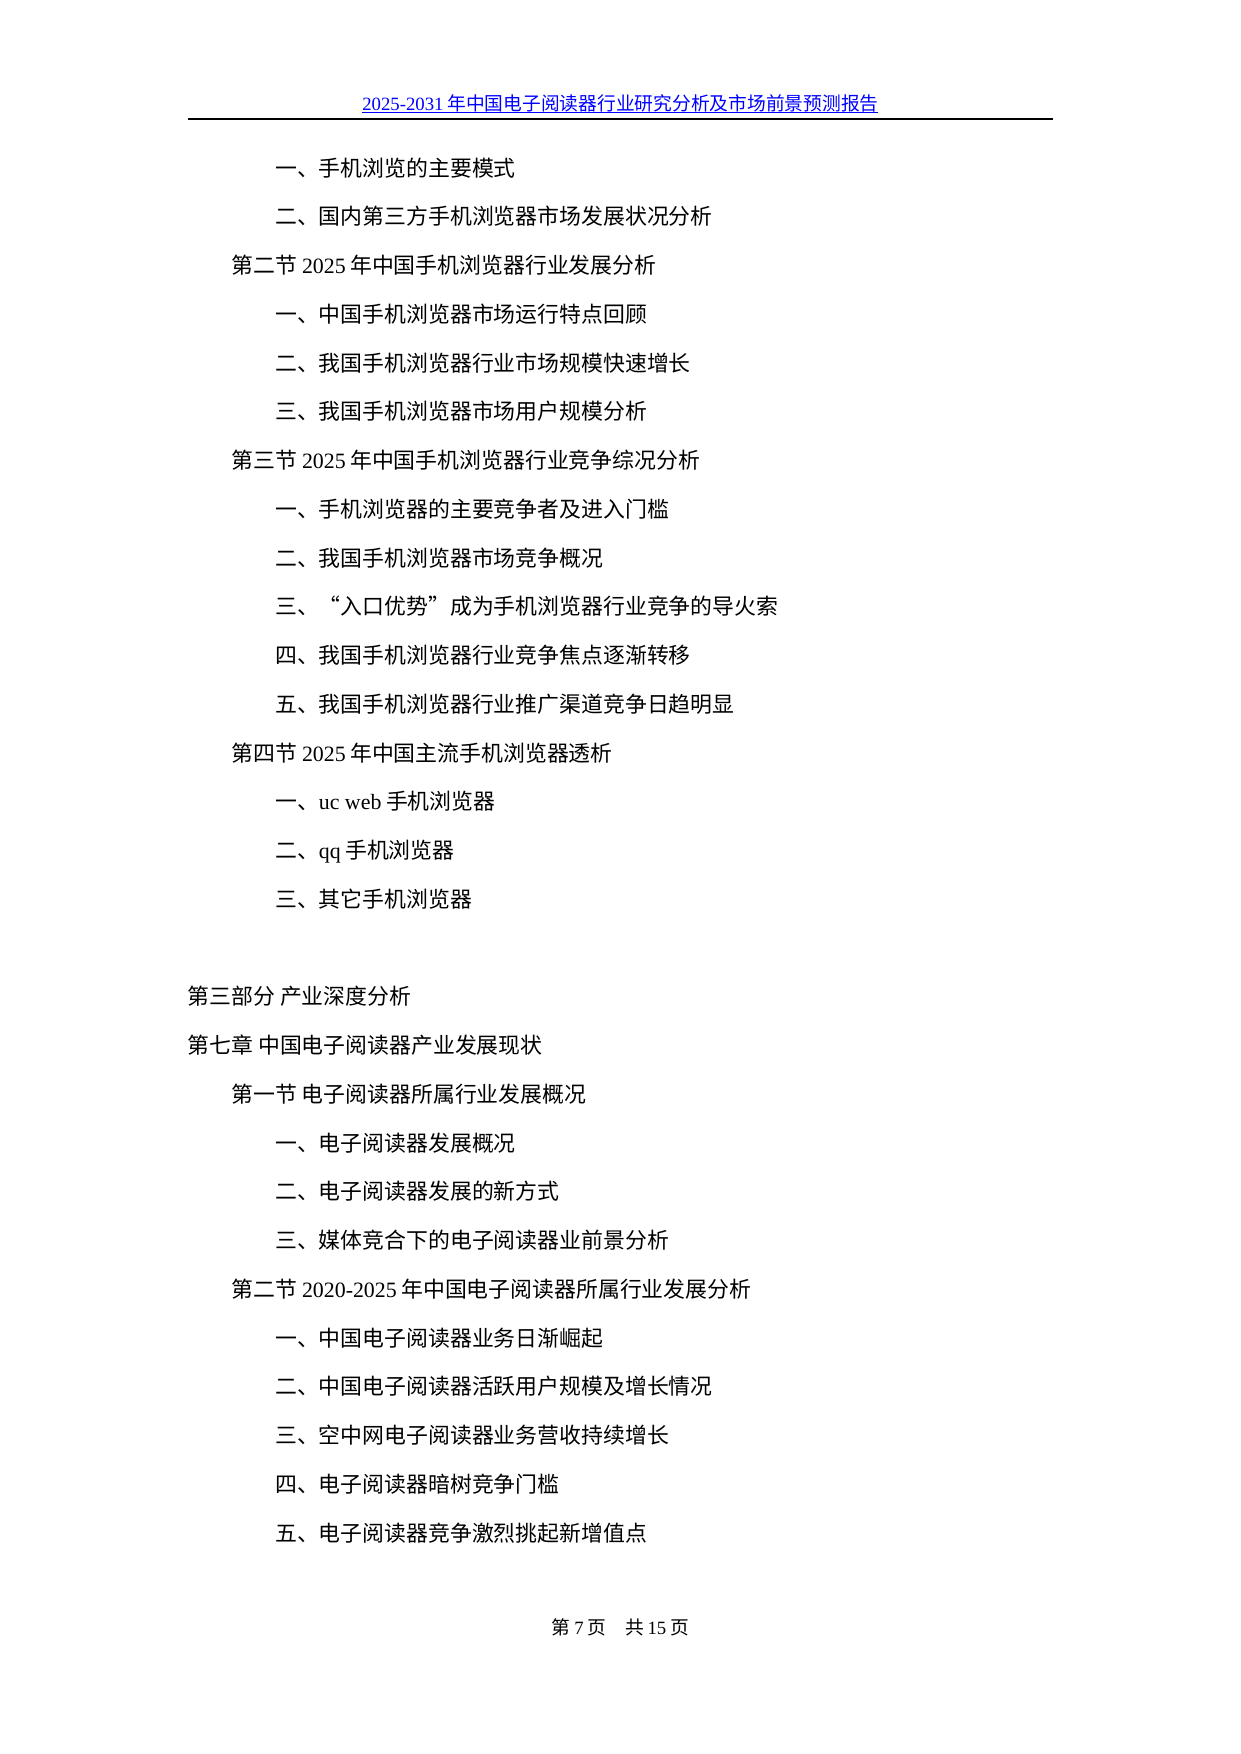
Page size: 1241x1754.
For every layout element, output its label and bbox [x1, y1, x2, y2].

text [187, 150, 1053, 1548]
